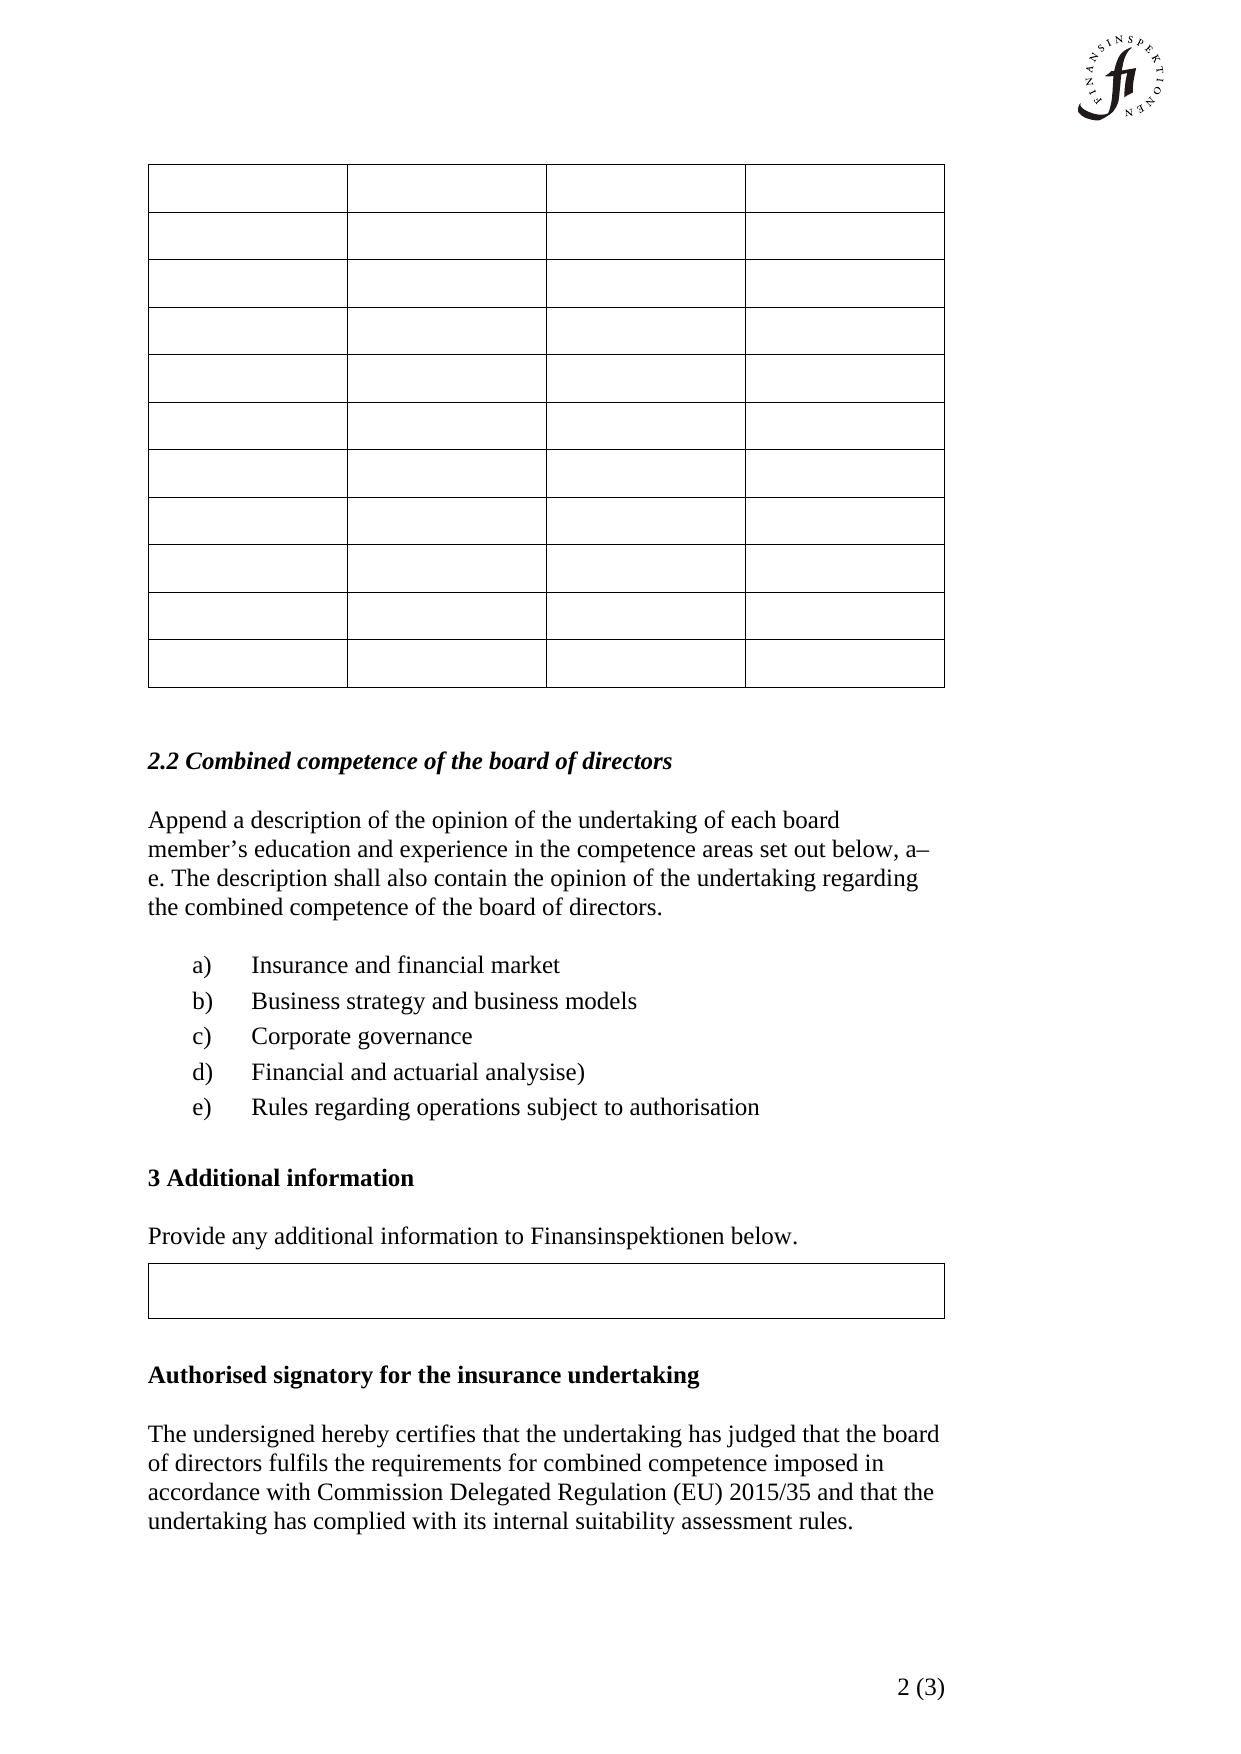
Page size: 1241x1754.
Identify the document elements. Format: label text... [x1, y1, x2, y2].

text a) Insurance and financial market [192, 950, 945, 979]
subtitle 3 Additional information [148, 1163, 945, 1192]
text Provide any additional information to Finansinspektionen below. [148, 1221, 945, 1250]
table_cell [547, 498, 745, 544]
table_cell [348, 545, 546, 592]
table_cell [547, 213, 745, 259]
subtitle 2.2 Combined competence of the board of directors [148, 746, 945, 775]
text The undersigned hereby certifies that the undertaking has judged that the board of directors fulfils the requirements for combined competence imposed in accordance with Commission Delegated Regulation (EU) 2015/35 and that the undertaking has complied with its internal suitability assessment rules. [148, 1418, 945, 1535]
table_cell [348, 308, 546, 354]
table_cell [149, 498, 347, 544]
table_cell [547, 545, 745, 592]
table_cell [149, 213, 347, 259]
table_cell [149, 355, 347, 402]
table_cell [547, 355, 745, 402]
subtitle Authorised signatory for the insurance undertaking [148, 1360, 945, 1389]
text Append a description of the opinion of the undertaking of each board member’s education and experience in the competence areas set out below, a–e. The description shall also contain the opinion of the undertaking regarding the combined competence of the board of directors. [148, 804, 945, 921]
table_cell [547, 450, 745, 497]
table_cell [149, 260, 347, 307]
table_cell [348, 213, 546, 259]
table_cell [348, 593, 546, 639]
table_cell [547, 403, 745, 449]
text c) Corporate governance [192, 1021, 945, 1050]
table_cell [348, 450, 546, 497]
table_header [149, 1264, 944, 1317]
table_cell [547, 165, 745, 212]
table_cell [547, 308, 745, 354]
table_cell [746, 355, 944, 402]
table_cell [348, 403, 546, 449]
table_cell [746, 165, 944, 212]
table_cell [746, 403, 944, 449]
table_cell [149, 593, 347, 639]
table_cell [348, 260, 546, 307]
table_cell [746, 593, 944, 639]
table_cell [348, 498, 546, 544]
table_cell [547, 260, 745, 307]
table_cell [547, 593, 745, 639]
table_cell [149, 308, 347, 354]
table_cell [746, 213, 944, 259]
text e) Rules regarding operations subject to authorisation [192, 1092, 945, 1121]
table_cell [746, 640, 944, 687]
table_cell [746, 260, 944, 307]
table_cell [746, 450, 944, 497]
table_cell [149, 403, 347, 449]
table_cell [149, 165, 347, 212]
text b) Business strategy and business models [192, 986, 945, 1015]
table_cell [149, 640, 347, 687]
table_cell [348, 355, 546, 402]
text d) Financial and actuarial analysise) [192, 1056, 945, 1086]
table_cell [348, 165, 546, 212]
table_cell [348, 640, 546, 687]
table_cell [547, 640, 745, 687]
table_cell [746, 498, 944, 544]
table_cell [746, 308, 944, 354]
table_cell [149, 450, 347, 497]
table_cell [149, 545, 347, 592]
table_cell [746, 545, 944, 592]
